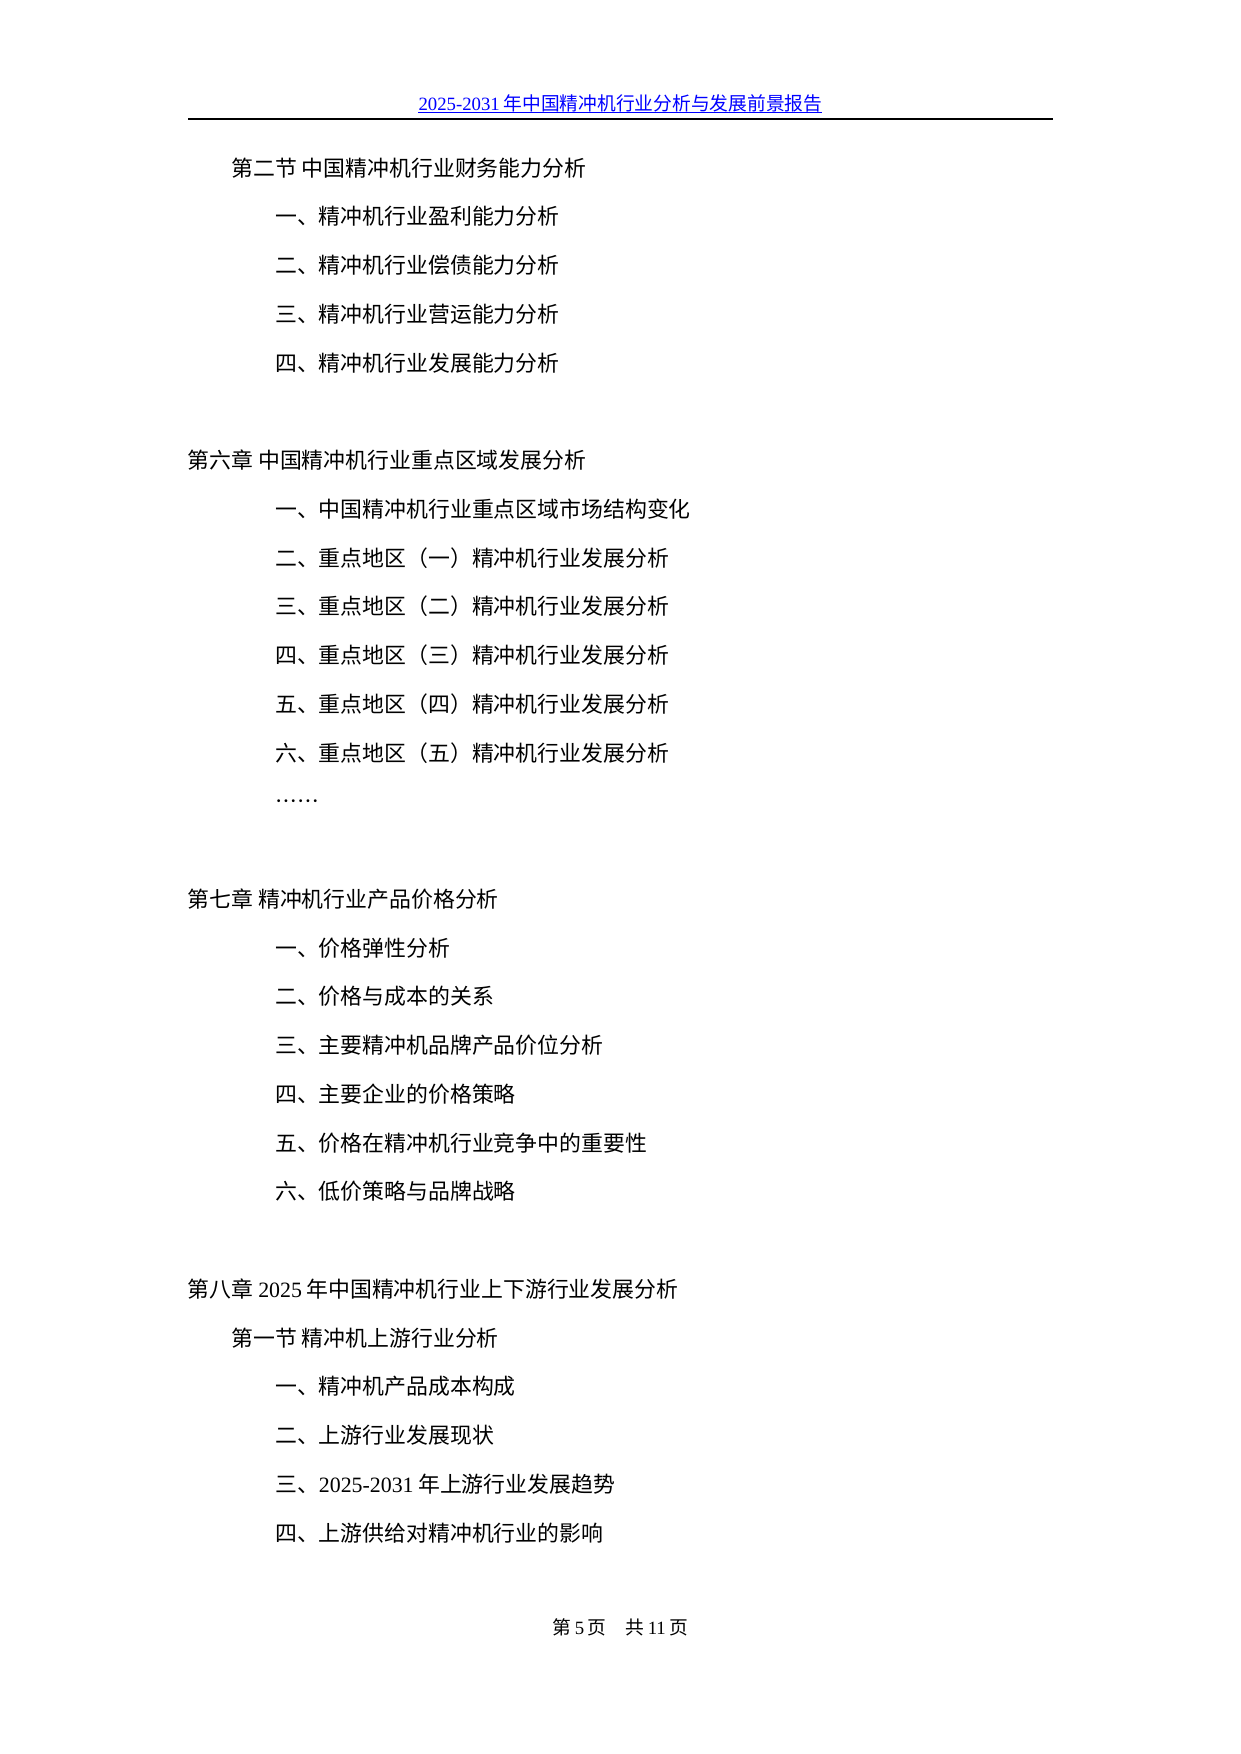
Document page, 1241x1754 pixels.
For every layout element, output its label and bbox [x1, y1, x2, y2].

text [187, 150, 1053, 1548]
